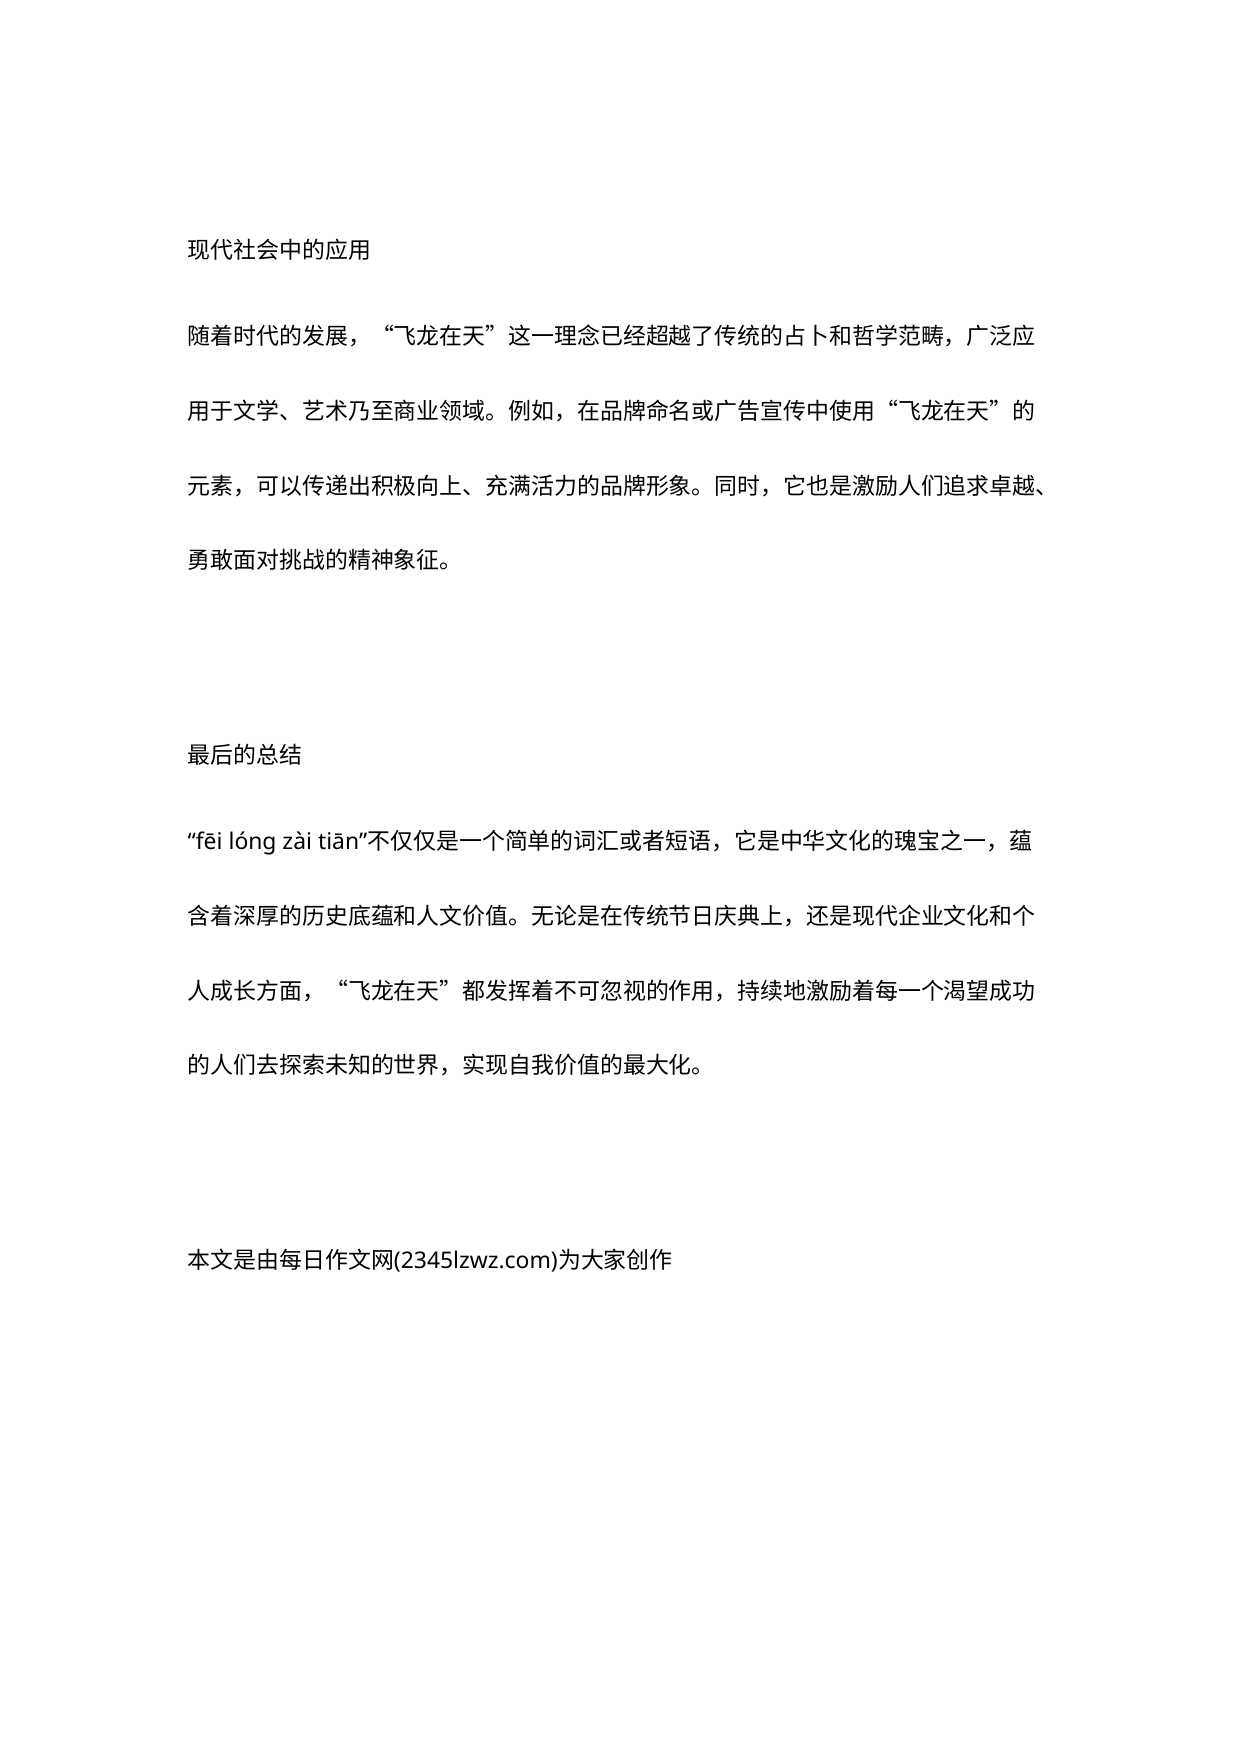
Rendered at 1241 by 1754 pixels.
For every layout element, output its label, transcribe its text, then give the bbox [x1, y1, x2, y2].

text 最后的总结 [187, 721, 1053, 786]
text 现代社会中的应用 [187, 216, 1053, 281]
text 本文是由每日作文网(2345lzwz.com)为大家创作 [187, 1226, 1053, 1291]
text 随着时代的发展，“飞龙在天”这一理念已经超越了传统的占卜和哲学范畴，广泛应用于文学、艺术乃至商业领域。例如，在品牌命名或广告宣传中使用“飞龙在天”的元素，可以传递出积极向上、充满活力的品牌形象。同时，它也是激励人们追求卓越、勇敢面对挑战的精神象征。 [187, 302, 1053, 591]
text “fēi lóng zài tiān”不仅仅是一个简单的词汇或者短语，它是中华文化的瑰宝之一，蕴含着深厚的历史底蕴和人文价值。无论是在传统节日庆典上，还是现代企业文化和个人成长方面，“飞龙在天”都发挥着不可忽视的作用，持续地激励着每一个渴望成功的人们去探索未知的世界，实现自我价值的最大化。 [187, 807, 1053, 1096]
